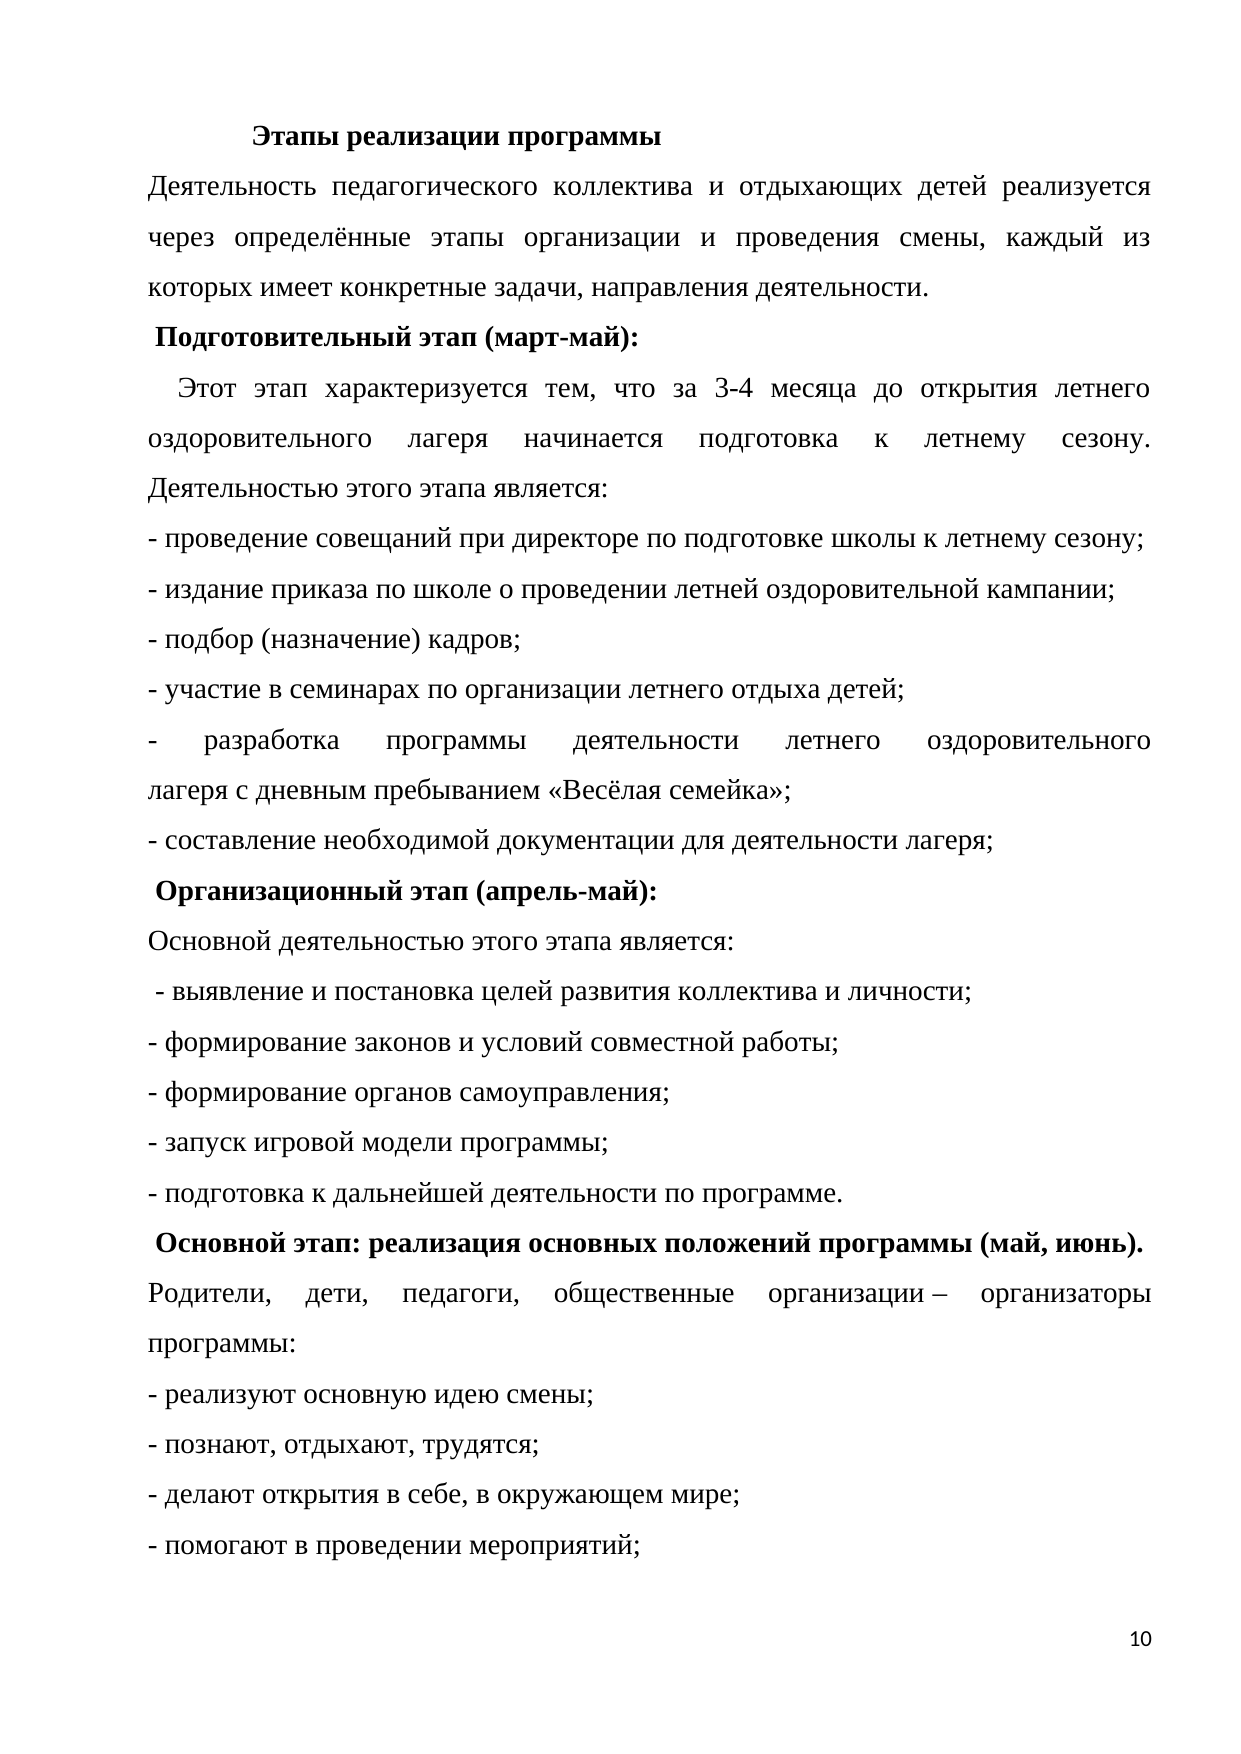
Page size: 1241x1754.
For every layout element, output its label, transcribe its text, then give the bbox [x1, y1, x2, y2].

text - реализуют основную идею смены; [148, 1376, 1152, 1409]
text - запуск игровой модели программы; [148, 1124, 1152, 1158]
text Деятельность педагогического коллектива и отдыхающих детей реализуется через определённые этапы организации и проведения смены, каждый из которых имеет конкретные задачи, направления деятельности. [148, 168, 1152, 303]
text - участие в семинарах по организации летнего отдыха детей; [148, 672, 1152, 705]
text - делают открытия в себе, в окружающем мире; [148, 1477, 1152, 1510]
text Организационный этап (апрель-май): [148, 873, 1152, 906]
text Основной этап: реализация основных положений программы (май, июнь). [148, 1225, 1152, 1258]
text - формирование органов самоуправления; [148, 1074, 1152, 1108]
text - проведение совещаний при директоре по подготовке школы к летнему сезону; [148, 521, 1152, 554]
text - выявление и постановка целей развития коллектива и личности; [148, 973, 1152, 1007]
text - познают, отдыхают, трудятся; [148, 1426, 1152, 1460]
text Родители, дети, педагоги, общественные организации – организаторы программы: [148, 1275, 1152, 1359]
text - помогают в проведении мероприятий; [148, 1527, 1152, 1560]
text - составление необходимой документации для деятельности лагеря; [148, 822, 1152, 856]
text Основной деятельностью этого этапа является: [148, 923, 1152, 957]
text - разработка программы деятельности летнего оздоровительного лагеря с дневным пребыванием «Весёлая семейка»; [148, 722, 1152, 806]
text - издание приказа по школе о проведении летней оздоровительной кампании; [148, 571, 1152, 604]
text Этот этап характеризуется тем, что за 3-4 месяца до открытия летнего оздоровительного лагеря начинается подготовка к летнему сезону. Деятельностью этого этапа является: [148, 370, 1152, 504]
text Подготовительный этап (март-май): [148, 319, 1152, 353]
text - подготовка к дальнейшей деятельности по программе. [148, 1175, 1152, 1208]
text - подбор (назначение) кадров; [148, 621, 1152, 655]
text Этапы реализации программы [148, 118, 1152, 152]
text - формирование законов и условий совместной работы; [148, 1024, 1152, 1057]
